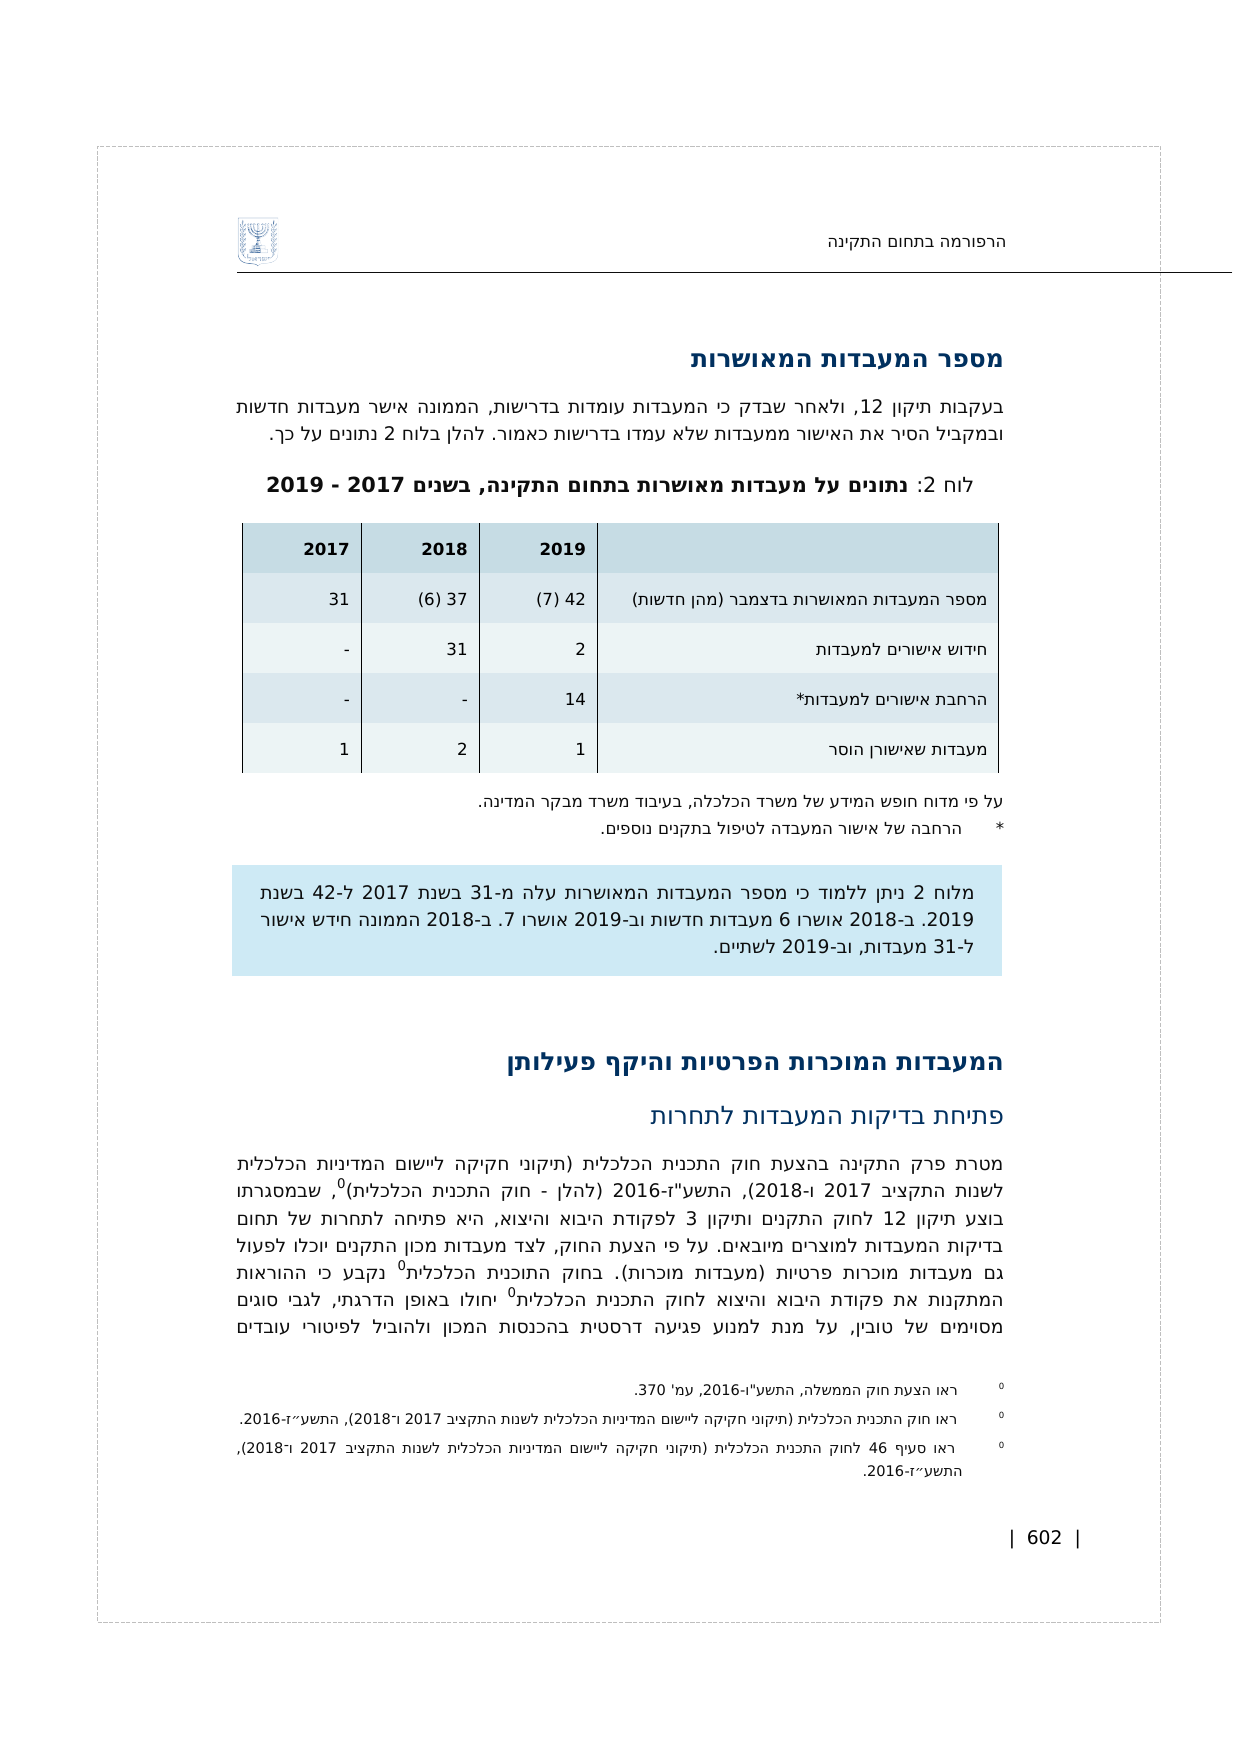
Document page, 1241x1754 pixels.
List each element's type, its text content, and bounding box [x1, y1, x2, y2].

table_cell 31 [362, 623, 479, 673]
table_cell 31 [243, 573, 361, 623]
table_cell מספר המעבדות המאושרות בדצמבר (מהן חדשות) [598, 573, 998, 623]
table_cell 2 [480, 623, 597, 673]
table_cell - [243, 673, 361, 723]
table_cell - [362, 673, 479, 723]
text בעקבות תיקון 12, ולאחר שבדק כי המעבדות עומדות בדרישות, הממונה אישר מעבדות חדשות ובמקביל הסיר את האישור ממעבדות שלא עמדו בדרישות כאמור. להלן בלוח 2 נתונים על כך. [236, 392, 1004, 446]
table_header [598, 523, 998, 573]
table_header 2018 [362, 523, 479, 573]
table_cell חידוש אישורים למעבדות [598, 623, 998, 673]
table_cell 14 [480, 673, 597, 723]
table_cell מעבדות שאישורן הוסר [598, 723, 998, 773]
text על פי מדוח חופש המידע של משרד הכלכלה, בעיבוד משרד מבקר המדינה. [236, 786, 1004, 813]
text פתיחת בדיקות המעבדות לתחרות [236, 1101, 1004, 1130]
table_cell 42 (7) [480, 573, 597, 623]
text המעבדות המוכרות הפרטיות והיקף פעילותן [236, 1047, 1004, 1076]
table_cell הרחבת אישורים למעבדות* [598, 673, 998, 723]
table_header 2019 [480, 523, 597, 573]
table_cell 1 [480, 723, 597, 773]
text לוח 2: נתונים על מעבדות מאושרות בתחום התקינה, בשנים 2017 - 2019 [236, 471, 1004, 498]
table_cell - [243, 623, 361, 673]
table_cell 37 (6) [362, 573, 479, 623]
text * הרחבה של אישור המעבדה לטיפול בתקנים נוספים. [236, 813, 1004, 840]
table_cell 2 [362, 723, 479, 773]
text מלוח 2 ניתן ללמוד כי מספר המעבדות המאושרות עלה מ-31 בשנת 2017 ל-42 בשנת 2019. ב-2018 אושרו 6 מעבדות חדשות וב-2019 אושרו 7. ב-2018 הממונה חידש אישור ל-31 מעבדות, וב-2019 לשתיים. [237, 870, 997, 972]
table_cell 1 [243, 723, 361, 773]
table_header 2017 [243, 523, 361, 573]
text מספר המעבדות המאושרות [236, 344, 1004, 373]
